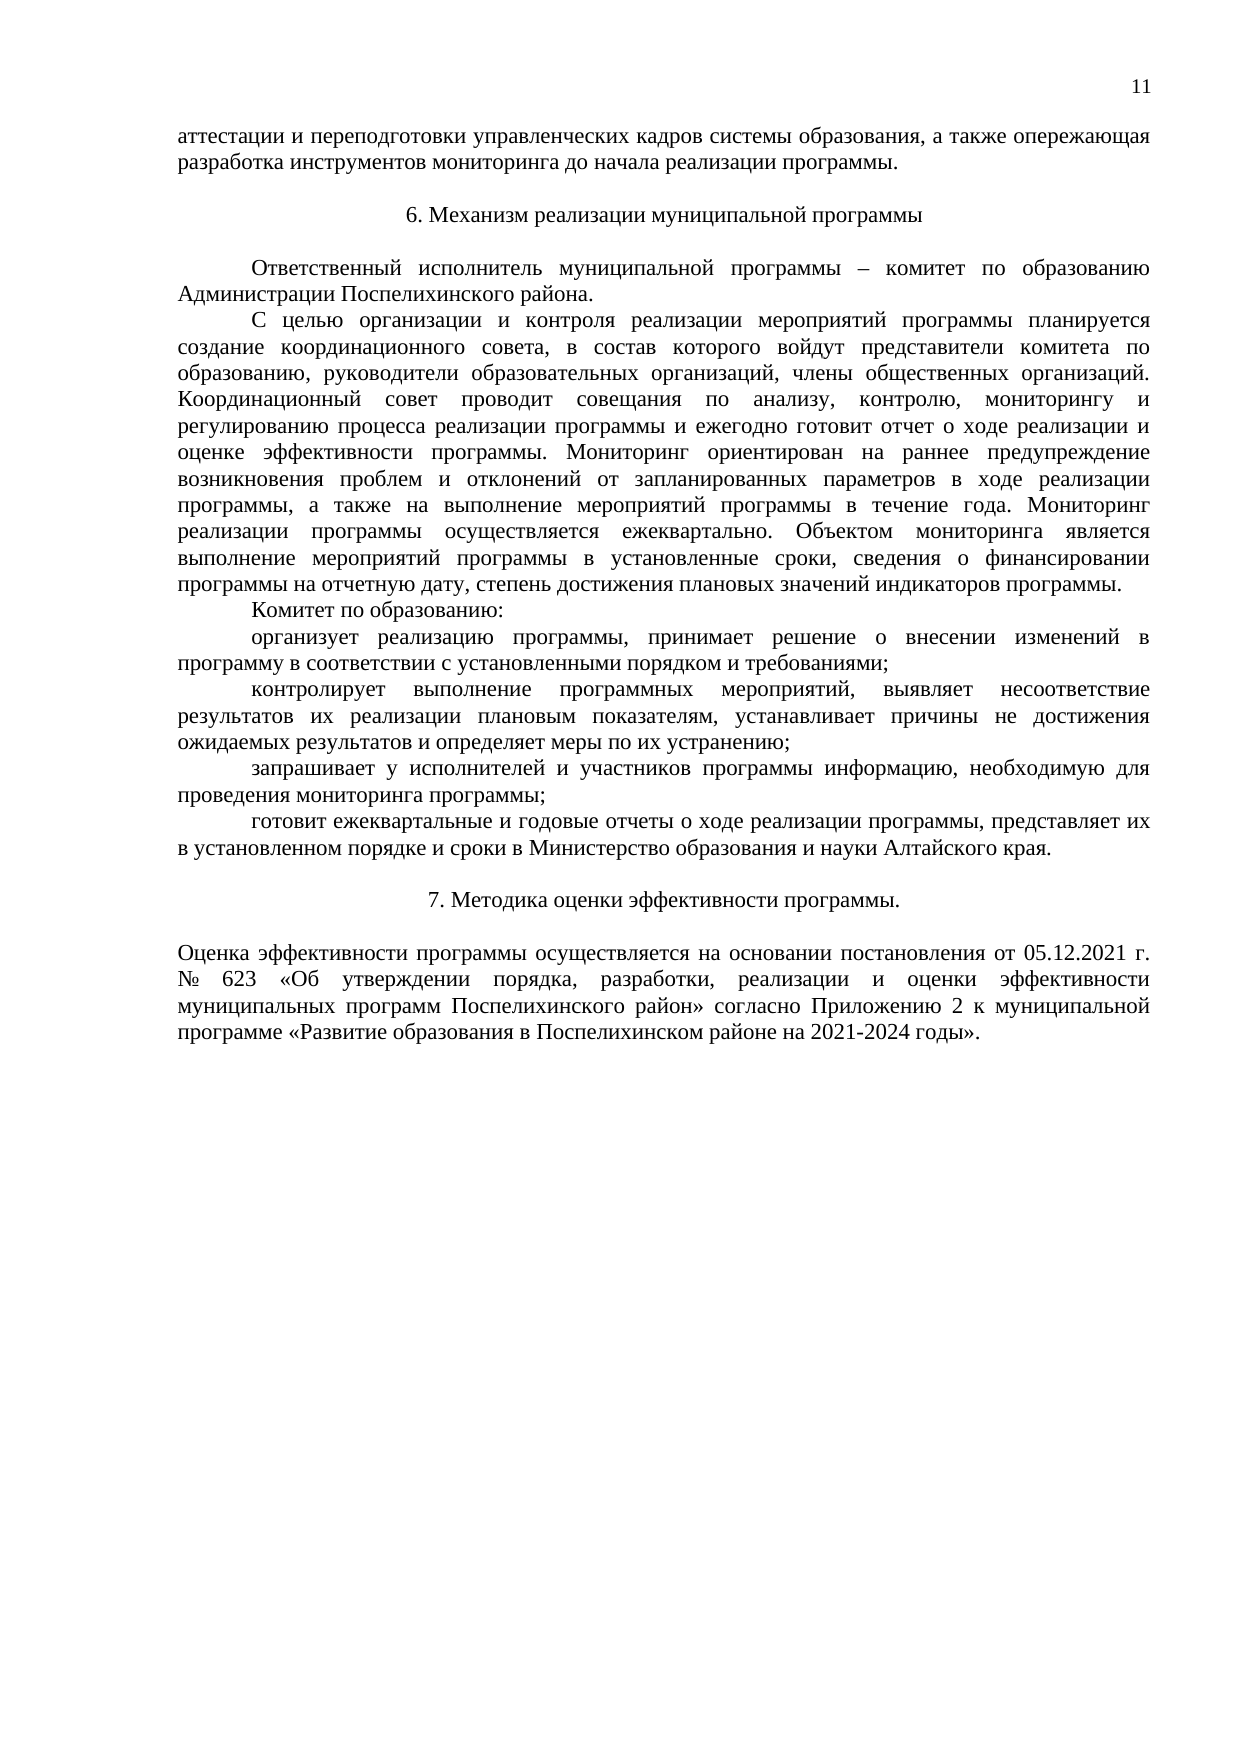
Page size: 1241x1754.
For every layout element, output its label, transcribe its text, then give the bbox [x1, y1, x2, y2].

text контролирует выполнение программных мероприятий, выявляет несоответствие результатов их реализации плановым показателям, устанавливает причины не достижения ожидаемых результатов и определяет меры по их устранению; [177, 675, 1152, 754]
title 6. Механизм реализации муниципальной программы [177, 201, 1152, 227]
text 7. Методика оценки эффективности программы. [177, 886, 1152, 913]
text Ответственный исполнитель муниципальной программы – комитет по образованию Администрации Поспелихинского района. [177, 254, 1152, 306]
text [177, 122, 1152, 175]
text Комитет по образованию: [177, 596, 1152, 623]
text готовит ежеквартальные и годовые отчеты о ходе реализации программы, представляет их в установленном порядке и сроки в Министерство образования и науки Алтайского края. [177, 807, 1152, 860]
text С целью организации и контроля реализации мероприятий программы планируется создание координационного совета, в состав которого войдут представители комитета по образованию, руководители образовательных организаций, члены общественных организаций. Координационный совет проводит совещания по анализу, контролю, мониторингу и регулированию процесса реализации программы и ежегодно готовит отчет о ходе реализации и оценке эффективности программы. Мониторинг ориентирован на раннее предупреждение возникновения проблем и отклонений от запланированных параметров в ходе реализации программы, а также на выполнение мероприятий программы в течение года. Мониторинг реализации программы осуществляется ежеквартально. Объектом мониторинга является выполнение мероприятий программы в установленные сроки, сведения о финансировании программы на отчетную дату, степень достижения плановых значений индикаторов программы. [177, 306, 1152, 596]
text Оценка эффективности программы осуществляется на основании постановления от 05.12.2021 г. № 623 «Об утверждении порядка, разработки, реализации и оценки эффективности муниципальных программ Поспелихинского район» согласно Приложению 2 к муниципальной программе «Развитие образования в Поспелихинском районе на 2021-2024 годы». [177, 939, 1152, 1044]
text запрашивает у исполнителей и участников программы информацию, необходимую для проведения мониторинга программы; [177, 754, 1152, 807]
text организует реализацию программы, принимает решение о внесении изменений в программу в соответствии с установленными порядком и требованиями; [177, 623, 1152, 675]
